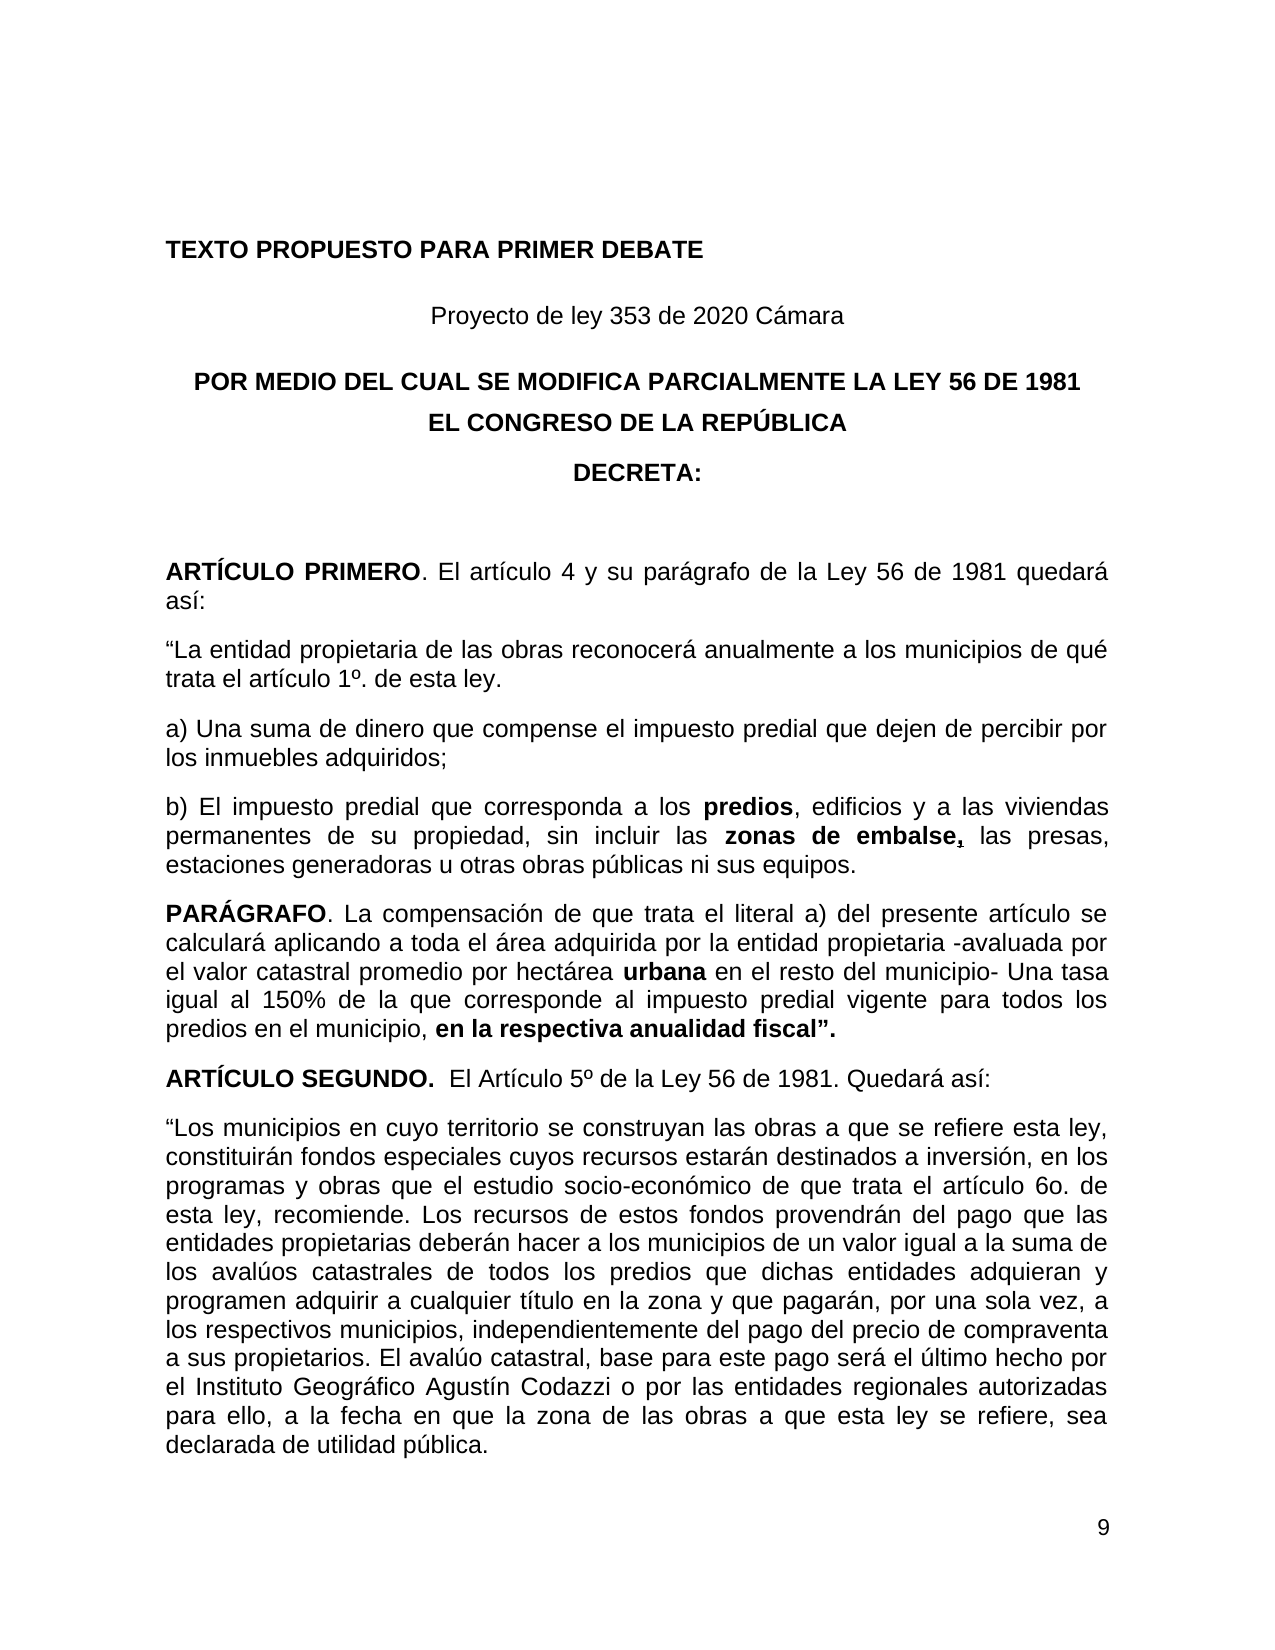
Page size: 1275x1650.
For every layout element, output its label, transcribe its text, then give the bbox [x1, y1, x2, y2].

text POR MEDIO DEL CUAL SE MODIFICA PARCIALMENTE LA LEY 56 DE 1981 [165, 367, 1109, 396]
text Proyecto de ley 353 de 2020 Cámara [165, 301, 1109, 330]
text DECRETA: [165, 458, 1109, 487]
text b) El impuesto predial que corresponda a los predios, edificios y a las viviendas permanentes de su propiedad, sin incluir las zonas de embalse, las presas, estaciones generadoras u otras obras públicas ni sus equipos. [165, 792, 1109, 878]
text “La entidad propietaria de las obras reconocerá anualmente a los municipios de qué trata el artículo 1º. de esta ley. [165, 636, 1109, 693]
text PARÁGRAFO. La compensación de que trata el literal a) del presente artículo se calculará aplicando a toda el área adquirida por la entidad propietaria -avaluada por el valor catastral promedio por hectárea urbana en el resto del municipio- Una tasa igual al 150% de la que corresponde al impuesto predial vigente para todos los predios en el municipio, en la respectiva anualidad fiscal”. [165, 899, 1109, 1043]
text “Los municipios en cuyo territorio se construyan las obras a que se refiere esta ley, constituirán fondos especiales cuyos recursos estarán destinados a inversión, en los programas y obras que el estudio socio-económico de que trata el artículo 6o. de esta ley, recomiende. Los recursos de estos fondos provendrán del pago que las entidades propietarias deberán hacer a los municipios de un valor igual a la suma de los avalúos catastrales de todos los predios que dichas entidades adquieran y programen adquirir a cualquier título en la zona y que pagarán, por una sola vez, a los respectivos municipios, independientemente del pago del precio de compraventa a sus propietarios. El avalúo catastral, base para este pago será el último hecho por el Instituto Geográfico Agustín Codazzi o por las entidades regionales autorizadas para ello, a la fecha en que la zona de las obras a que esta ley se refiere, sea declarada de utilidad pública. [165, 1113, 1109, 1458]
text EL CONGRESO DE LA REPÚBLICA [165, 408, 1109, 437]
text a) Una suma de dinero que compense el impuesto predial que dejen de percibir por los inmuebles adquiridos; [165, 714, 1109, 771]
text ARTÍCULO PRIMERO. El artículo 4 y su parágrafo de la Ley 56 de 1981 quedará así: [165, 557, 1109, 615]
text TEXTO PROPUESTO PARA PRIMER DEBATE [165, 235, 1109, 263]
text ARTÍCULO SEGUNDO. El Artículo 5º de la Ley 56 de 1981. Quedará así: [165, 1064, 1109, 1093]
